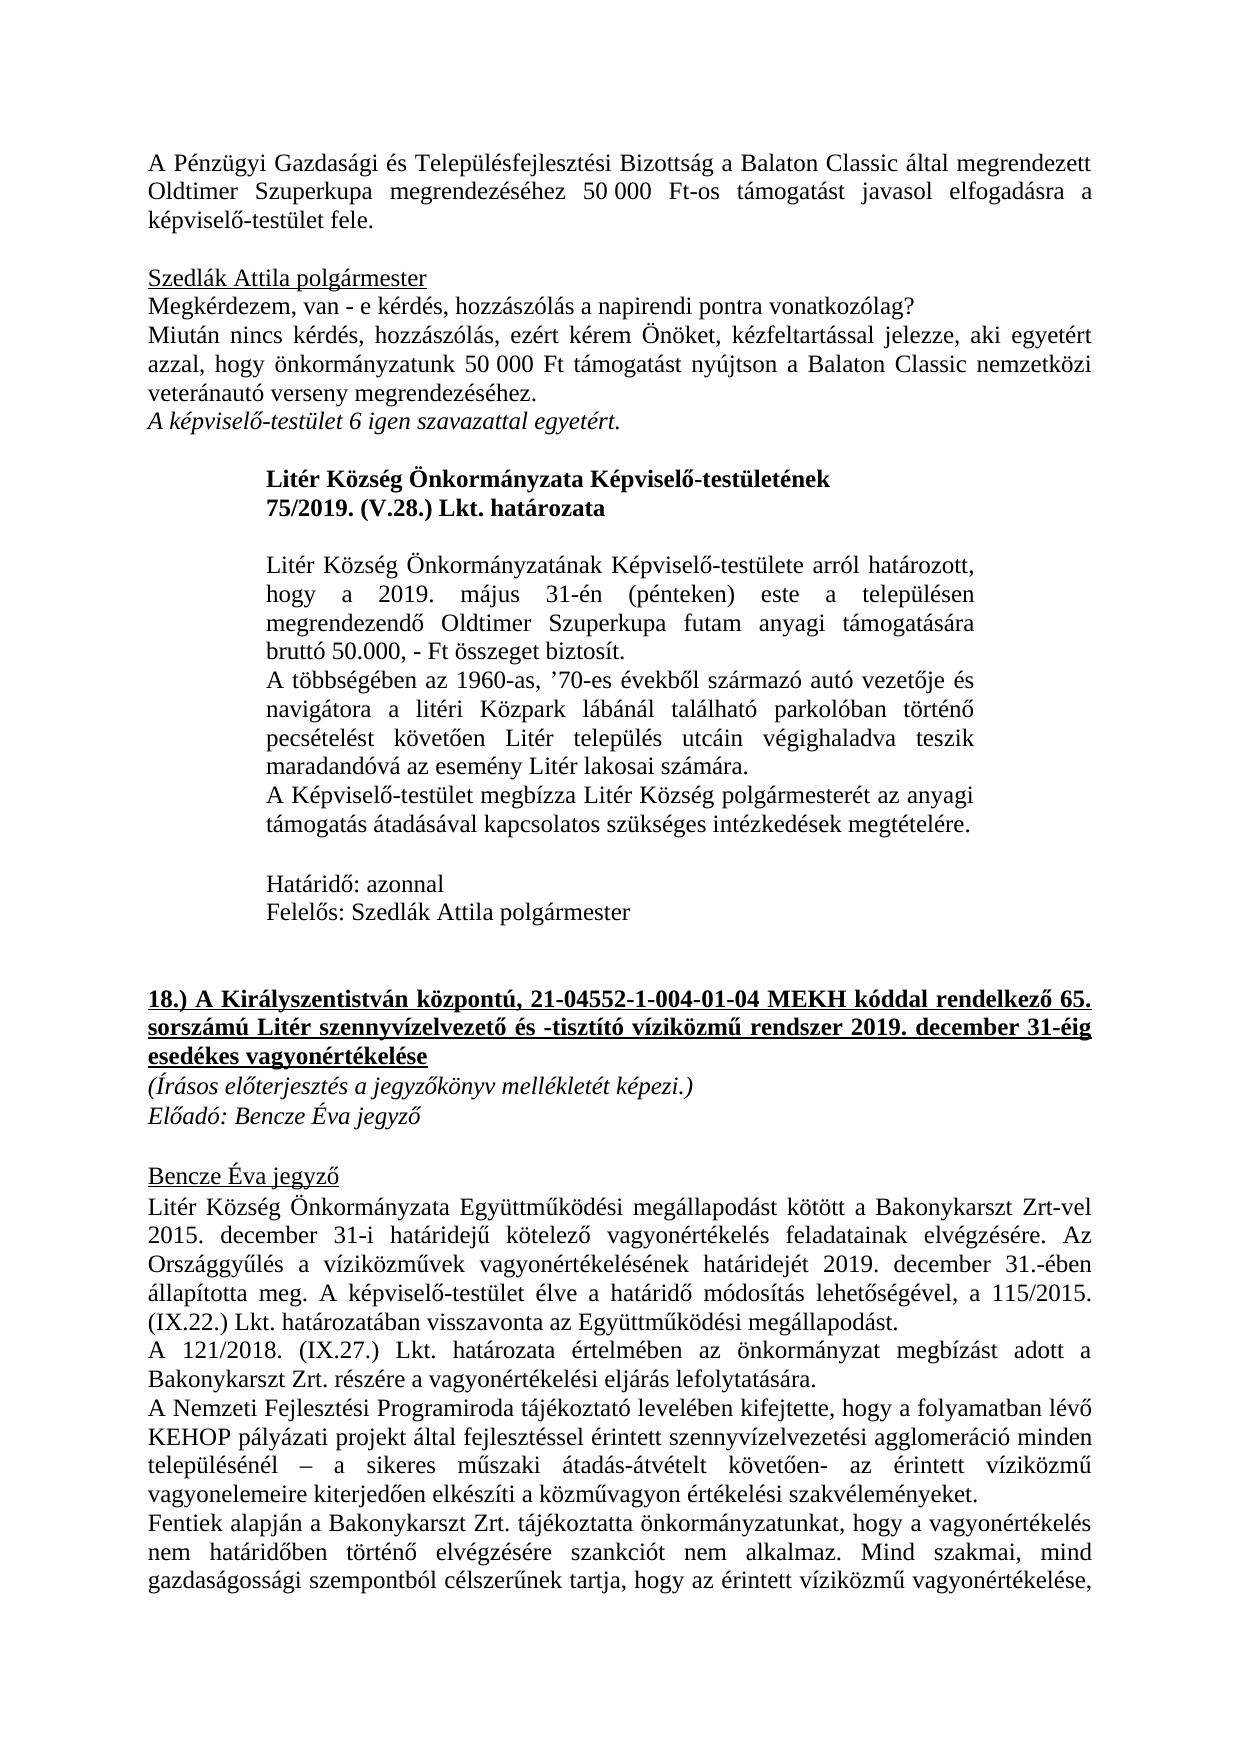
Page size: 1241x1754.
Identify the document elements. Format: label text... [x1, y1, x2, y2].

text A többségében az 1960-as, ’70-es évekből származó autó vezetője és navigátora a litéri Közpark lábánál található parkolóban történő pecsételést követően Litér település utcáin végighaladva teszik maradandóvá az esemény Litér lakosai számára. [266, 665, 974, 780]
text A 121/2018. (IX.27.) Lkt. határozata értelmében az önkormányzat megbízást adott a Bakonykarszt Zrt. részére a vagyonértékelési eljárás lefolytatására. [148, 1336, 1093, 1393]
text 18.) A Királyszentistván központú, 21-04552-1-004-01-04 MEKH kóddal rendelkező 65. sorszámú Litér szennyvízelvezető és -tisztító víziközmű rendszer 2019. december 31-éig esedékes vagyonértékelése [148, 984, 1093, 1070]
text A Képviselő-testület megbízza Litér Község polgármesterét az anyagi támogatás átadásával kapcsolatos szükséges intézkedések megtételére. [266, 780, 975, 838]
text Litér Község Önkormányzatának Képviselő-testülete arról határozott, hogy a 2019. május 31-én (pénteken) este a településen megrendezendő Oldtimer Szuperkupa futam anyagi támogatására bruttó 50.000, - Ft összeget biztosít. [266, 550, 975, 665]
text Határidő: azonnal [266, 869, 975, 897]
text Előadó: Bencze Éva jegyző [148, 1101, 1093, 1130]
text Litér Község Önkormányzata Együttműködési megállapodást kötött a Bakonykarszt Zrt-vel 2015. december 31-i határidejű kötelező vagyonértékelés feladatainak elvégzésére. Az Országgyűlés a víziközművek vagyonértékelésének határidejét 2019. december 31.-ében állapította meg. A képviselő-testület élve a határidő módosítás lehetőségével, a 115/2015. (IX.22.) Lkt. határozatában visszavonta az Együttműködési megállapodást. [29, 1192, 1093, 1336]
text A Pénzügyi Gazdasági és Településfejlesztési Bizottság a Balaton Classic által megrendezett Oldtimer Szuperkupa megrendezéséhez 50 000 Ft-os támogatást javasol elfogadásra a képviselő-testület fele. [148, 148, 1093, 234]
text Felelős: Szedlák Attila polgármester [266, 897, 975, 926]
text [148, 1508, 1093, 1594]
text A képviselő-testület 6 igen szavazattal egyetért. [148, 406, 1093, 435]
text Miután nincs kérdés, hozzászólás, ezért kérem Önöket, kézfeltartással jelezze, aki egyetért azzal, hogy önkormányzatunk 50 000 Ft támogatást nyújtson a Balaton Classic nemzetközi veteránautó verseny megrendezéséhez. [148, 320, 1093, 406]
text Megkérdezem, van - e kérdés, hozzászólás a napirendi pontra vonatkozólag? [148, 291, 975, 320]
text 75/2019. (V.28.) Lkt. határozata [266, 493, 975, 521]
text Szedlák Attila polgármester [148, 263, 1093, 291]
text (Írásos előterjesztés a jegyzőkönyv mellékletét képezi.) [148, 1071, 1093, 1100]
text Litér Község Önkormányzata Képviselő-testületének [266, 464, 975, 493]
text Bencze Éva jegyző [148, 1161, 1093, 1189]
text A Nemzeti Fejlesztési Programiroda tájékoztató levelében kifejtette, hogy a folyamatban lévő KEHOP pályázati projekt által fejlesztéssel érintett szennyvízelvezetési agglomeráció minden településénél – a sikeres műszaki átadás-átvételt követően- az érintett víziközmű vagyonelemeire kiterjedően elkészíti a közművagyon értékelési szakvéleményeket. [148, 1393, 1093, 1508]
